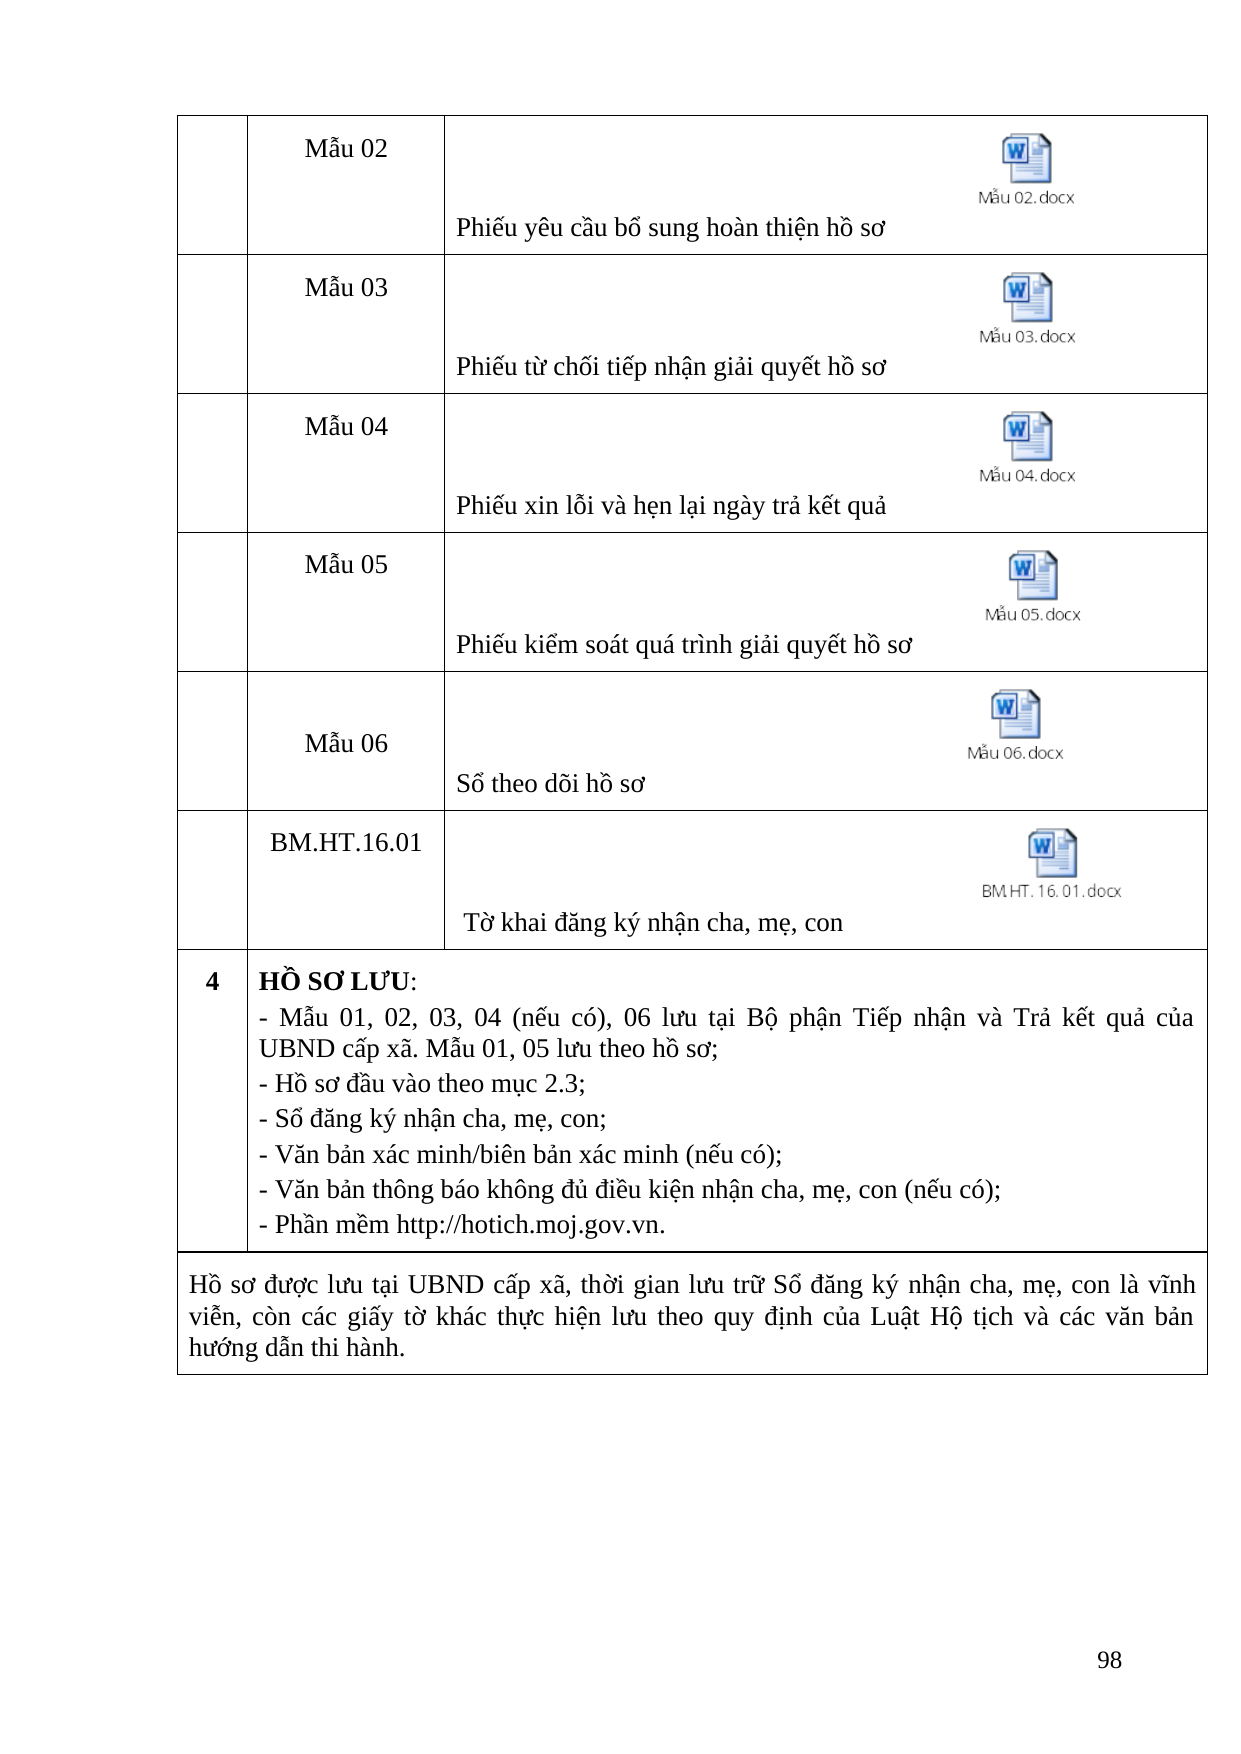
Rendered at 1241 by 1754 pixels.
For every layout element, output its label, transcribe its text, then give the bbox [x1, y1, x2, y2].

table_cell 4 [178, 950, 247, 1251]
table_cell [178, 394, 247, 532]
table_cell Phiếu từ chối tiếp nhận giải quyết hồ sơ [445, 255, 1207, 393]
table_cell BM.HT.16.01 [248, 811, 444, 948]
table_cell Mẫu 03 [248, 255, 444, 393]
table_cell Mẫu 06 [248, 672, 444, 809]
table_cell [178, 811, 247, 948]
table_cell [178, 672, 247, 809]
table_cell HỒ SƠ LƯU: - Mẫu 01, 02, 03, 04 (nếu có), 06 lưu tại Bộ phận Tiếp nhận và Trả kết quả của UBND cấp xã. Mẫu 01, 05 lưu theo hồ sơ; - Hồ sơ đầu vào theo mục 2.3; - Sổ đăng ký nhận cha, mẹ, con; - Văn bản xác minh/biên bản xác minh (nếu có); - Văn bản thông báo không đủ điều kiện nhận cha, mẹ, con (nếu có); - Phần mềm http://hotich.moj.gov.vn. [248, 950, 1207, 1251]
table_cell Tờ khai đăng ký nhận cha, mẹ, con [445, 811, 1207, 948]
table_cell Mẫu 04 [248, 394, 444, 532]
table_cell [178, 533, 247, 671]
table_cell Phiếu yêu cầu bổ sung hoàn thiện hồ sơ [445, 116, 1207, 254]
table_cell [178, 116, 247, 254]
table_cell Mẫu 02 [248, 116, 444, 254]
table_cell Phiếu kiểm soát quá trình giải quyết hồ sơ [445, 533, 1207, 671]
table_cell Sổ theo dõi hồ sơ [445, 672, 1207, 809]
table_cell Mẫu 05 [248, 533, 444, 671]
table_cell [178, 255, 247, 393]
table_cell Hồ sơ được lưu tại UBND cấp xã, thời gian lưu trữ Sổ đăng ký nhận cha, mẹ, con là vĩnh viễn, còn các giấy tờ khác thực hiện lưu theo quy định của Luật Hộ tịch và các văn bản hướng dẫn thi hành. [178, 1253, 1207, 1374]
table_cell Phiếu xin lỗi và hẹn lại ngày trả kết quả [445, 394, 1207, 532]
